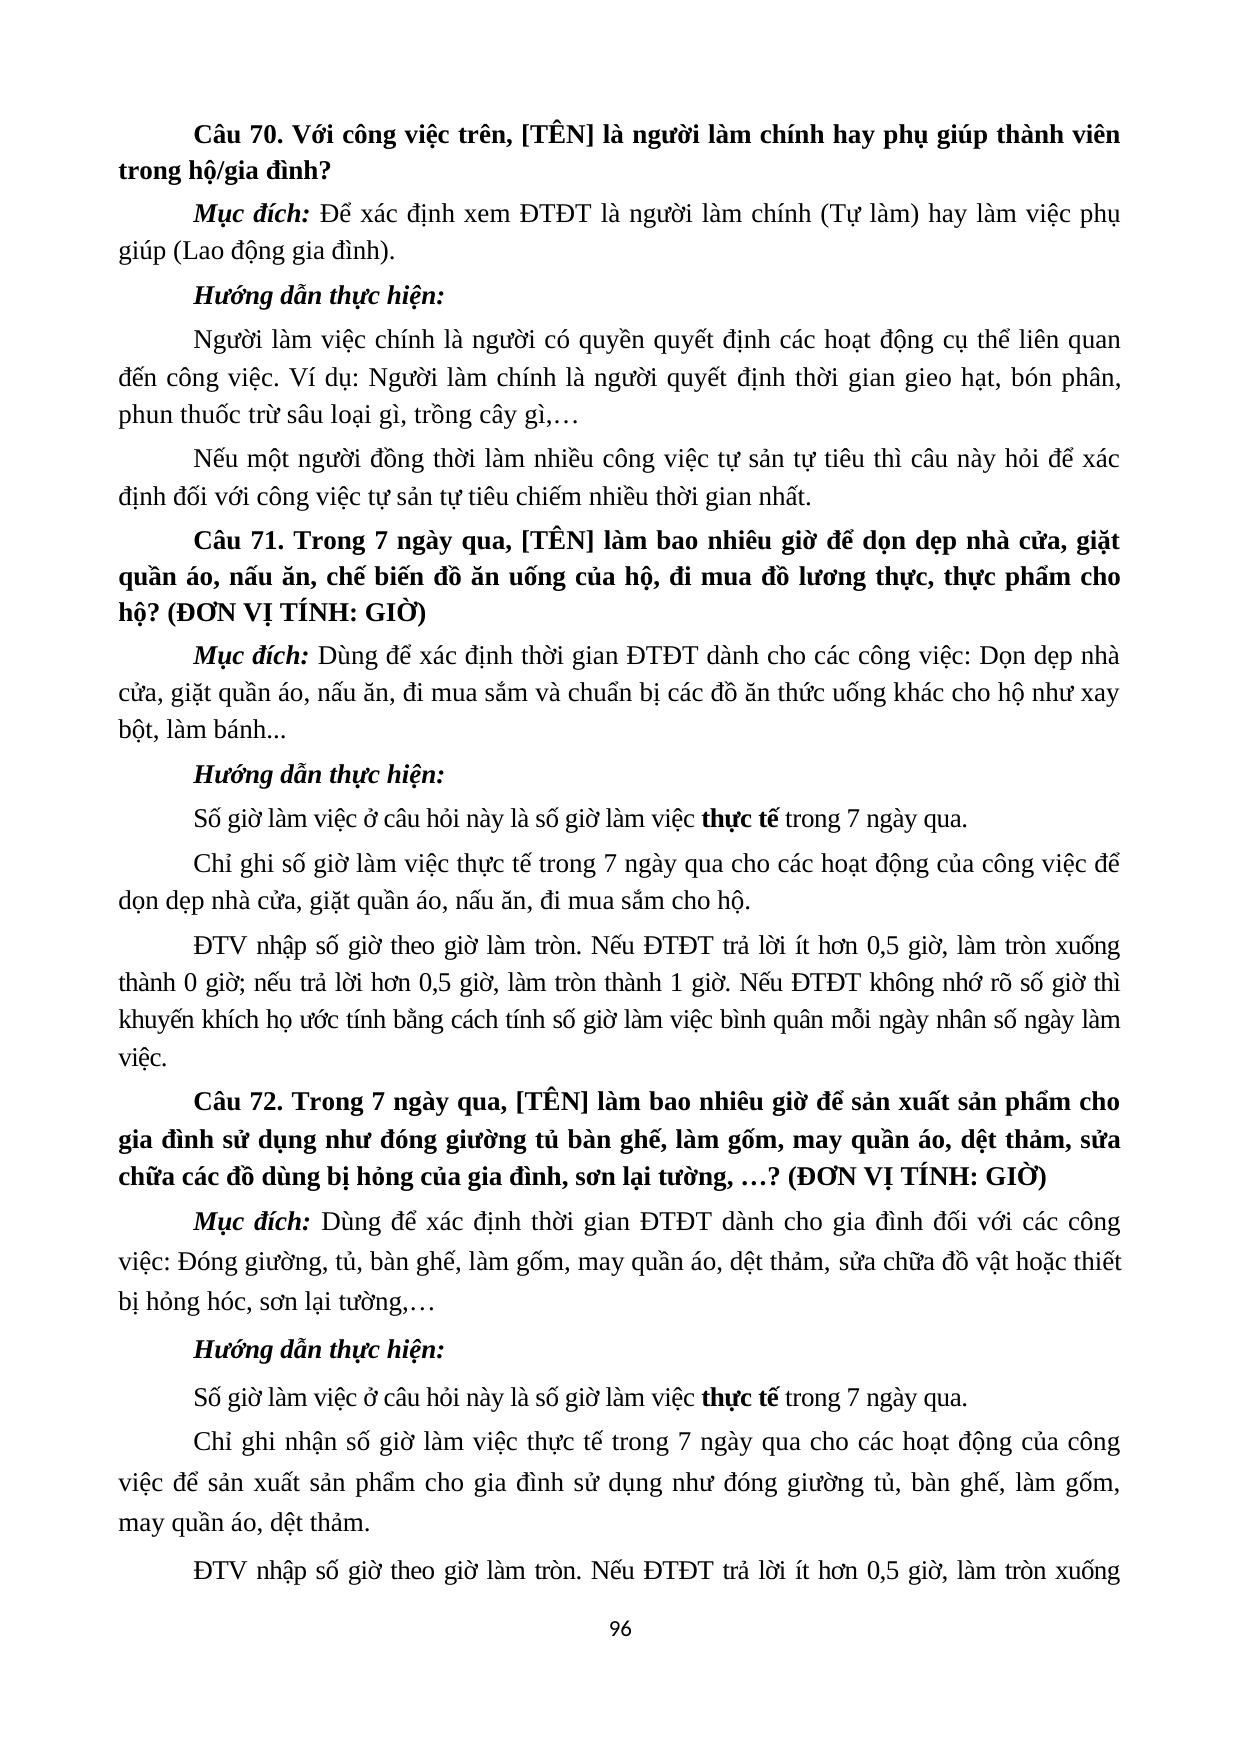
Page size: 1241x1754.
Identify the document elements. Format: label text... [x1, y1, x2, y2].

text Mục đích: Dùng để xác định thời gian ĐTĐT dành cho gia đình đối với các công việc: Đóng giường, tủ, bàn ghế, làm gốm, may quần áo, dệt thảm, sửa chữa đồ vật hoặc thiết bị hỏng hóc, sơn lại tường,… [118, 1205, 1122, 1317]
text Mục đích: Để xác định xem ĐTĐT là người làm chính (Tự làm) hay làm việc phụ giúp (Lao động gia đình). [118, 197, 1122, 265]
text Hướng dẫn thực hiện: [118, 1333, 1122, 1364]
text Chỉ ghi nhận số giờ làm việc thực tế trong 7 ngày qua cho các hoạt động của công việc để sản xuất sản phẩm cho gia đình sử dụng như đóng giường tủ, bàn ghế, làm gốm, may quần áo, dệt thảm. [118, 1426, 1122, 1537]
text Chỉ ghi số giờ làm việc thực tế trong 7 ngày qua cho các hoạt động của công việc để dọn dẹp nhà cửa, giặt quần áo, nấu ăn, đi mua sắm cho hộ. [118, 847, 1122, 916]
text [118, 1554, 1122, 1585]
text Số giờ làm việc ở câu hỏi này là số giờ làm việc thực tế trong 7 ngày qua. [118, 1381, 1122, 1412]
text Hướng dẫn thực hiện: [118, 758, 1122, 789]
list Nếu một người đồng thời làm nhiều công việc tự sản tự tiêu thì câu này hỏi để xác định đối với công việc tự sản tự tiêu chiếm nhiều thời gian nhất. [118, 442, 1122, 511]
text Mục đích: Dùng để xác định thời gian ĐTĐT dành cho các công việc: Dọn dẹp nhà cửa, giặt quần áo, nấu ăn, đi mua sắm và chuẩn bị các đồ ăn thức uống khác cho hộ như xay bột, làm bánh... [118, 639, 1122, 744]
list Người làm việc chính là người có quyền quyết định các hoạt động cụ thể liên quan đến công việc. Ví dụ: Người làm chính là người quyết định thời gian gieo hạt, bón phân, phun thuốc trừ sâu loại gì, trồng cây gì,… [118, 323, 1122, 429]
text Hướng dẫn thực hiện: [118, 279, 1122, 310]
text Câu 70. Với công việc trên, [TÊN] là người làm chính hay phụ giúp thành viên trong hộ/gia đình? [118, 118, 1122, 185]
text Câu 71. Trong 7 ngày qua, [TÊN] làm bao nhiêu giờ để dọn dẹp nhà cửa, giặt quần áo, nấu ăn, chế biến đồ ăn uống của hộ, đi mua đồ lương thực, thực phẩm cho hộ? (ĐƠN VỊ TÍNH: GIỜ) [118, 524, 1122, 627]
text Câu 72. Trong 7 ngày qua, [TÊN] làm bao nhiêu giờ để sản xuất sản phẩm cho gia đình sử dụng như đóng giường tủ bàn ghế, làm gốm, may quần áo, dệt thảm, sửa chữa các đồ dùng bị hỏng của gia đình, sơn lại tường, …? (ĐƠN VỊ TÍNH: GIỜ) [118, 1086, 1122, 1191]
text Số giờ làm việc ở câu hỏi này là số giờ làm việc thực tế trong 7 ngày qua. [118, 803, 1122, 834]
